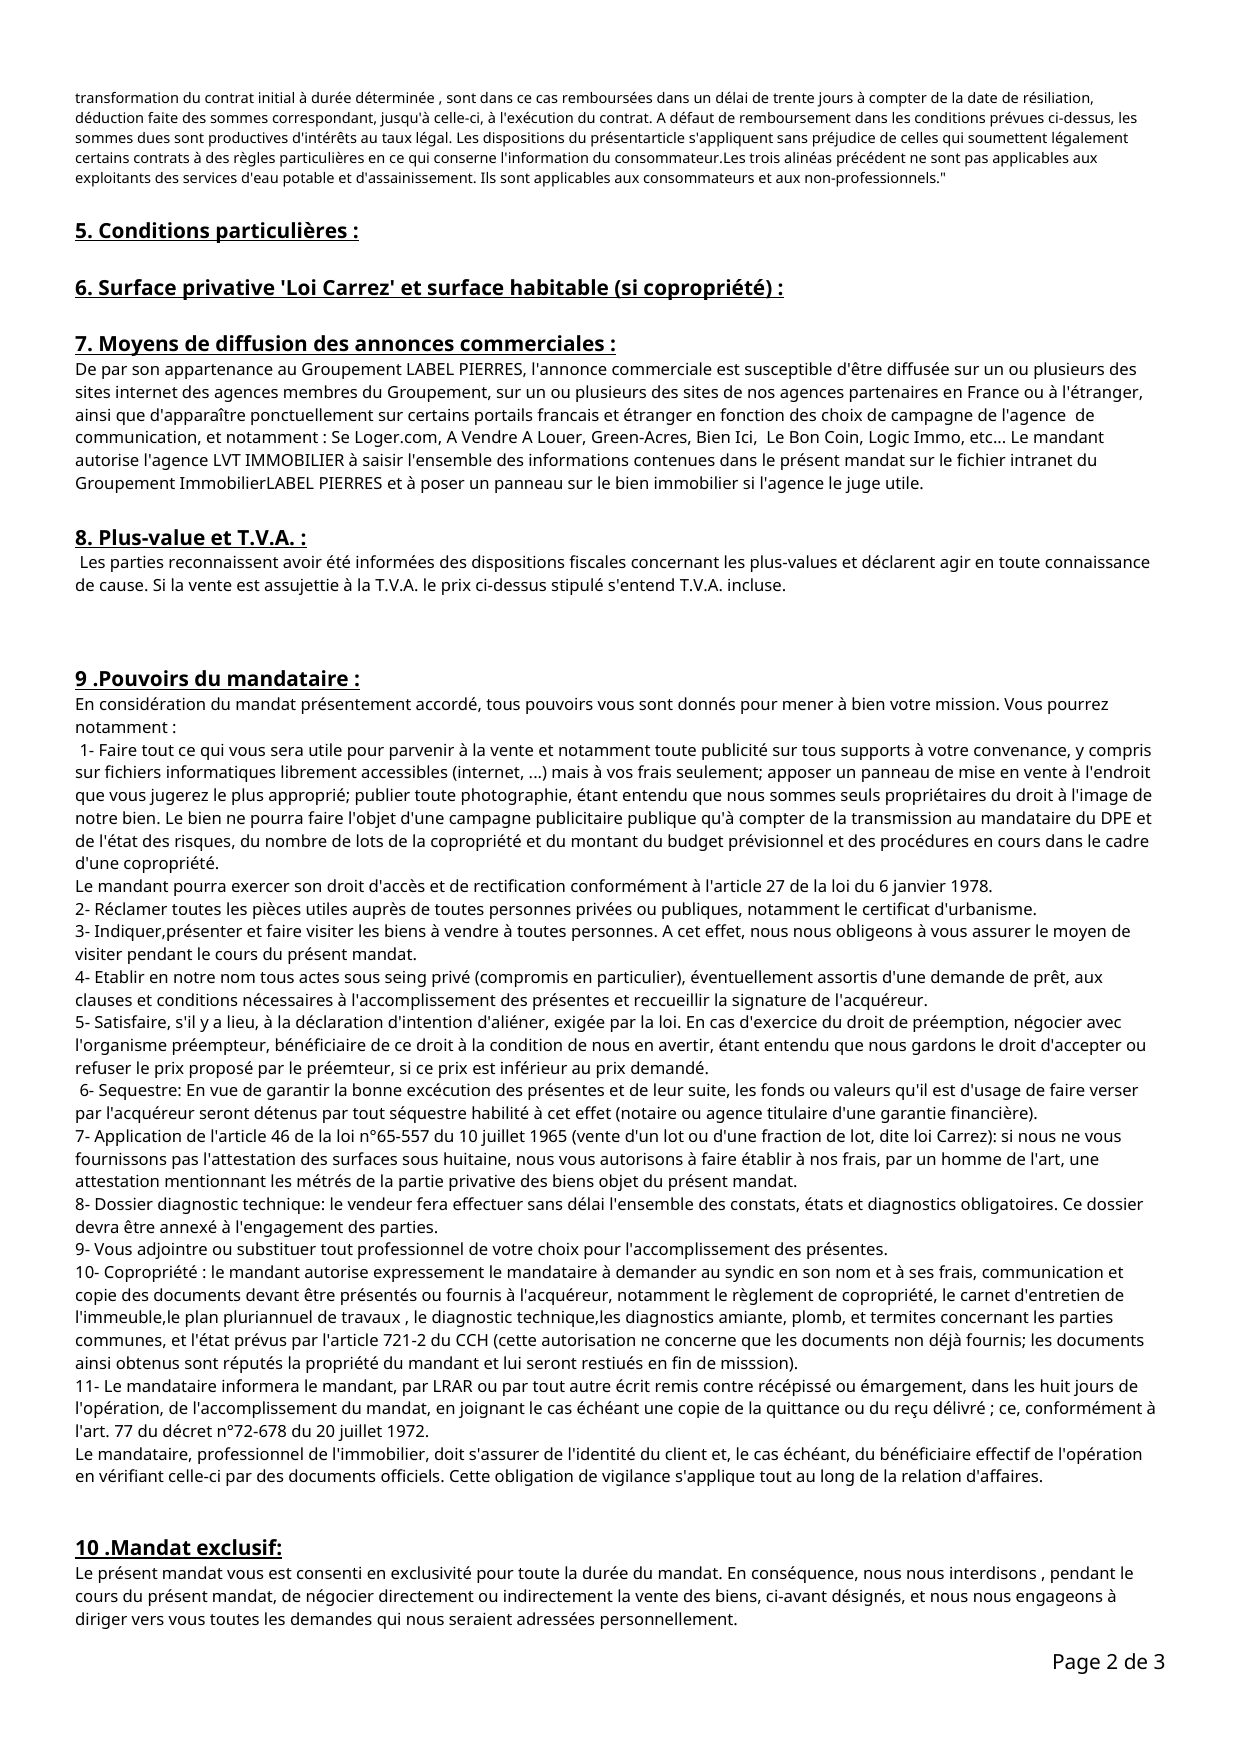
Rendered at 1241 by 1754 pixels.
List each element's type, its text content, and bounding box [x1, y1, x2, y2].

text Les parties reconnaissent avoir été informées des dispositions fiscales concernant les plus-values et déclarent agir en toute connaissance de cause. Si la vente est assujettie à la T.V.A. le prix ci-dessus stipulé s'entend T.V.A. incluse. [75, 551, 1165, 596]
text 5. Conditions particulières : [75, 216, 1165, 244]
text De par son appartenance au Groupement LABEL PIERRES, l'annonce commerciale est susceptible d'être diffusée sur un ou plusieurs des sites internet des agences membres du Groupement, sur un ou plusieurs des sites de nos agences partenaires en France ou à l'étranger, ainsi que d'apparaître ponctuellement sur certains portails francais et étranger en fonction des choix de campagne de l'agence de communication, et notamment : Se Loger.com, A Vendre A Louer, Green-Acres, Bien Ici, Le Bon Coin, Logic Immo, etc... Le mandant autorise l'agence LVT IMMOBILIER à saisir l'ensemble des informations contenues dans le présent mandat sur le fichier intranet du Groupement ImmobilierLABEL PIERRES et à poser un panneau sur le bien immobilier si l'agence le juge utile. [75, 358, 1165, 494]
text Le mandant pourra exercer son droit d'accès et de rectification conformément à l'article 27 de la loi du 6 janvier 1978. [75, 875, 1165, 897]
text 6- Sequestre: En vue de garantir la bonne excécution des présentes et de leur suite, les fonds ou valeurs qu'il est d'usage de faire verser par l'acquéreur seront détenus par tout séquestre habilité à cet effet (notaire ou agence titulaire d'une garantie financière). [75, 1079, 1165, 1124]
text 10- Copropriété : le mandant autorise expressement le mandataire à demander au syndic en son nom et à ses frais, communication et copie des documents devant être présentés ou fournis à l'acquéreur, notamment le règlement de copropriété, le carnet d'entretien de l'immeuble,le plan pluriannuel de travaux , le diagnostic technique,les diagnostics amiante, plomb, et termites concernant les parties communes, et l'état prévus par l'article 721-2 du CCH (cette autorisation ne concerne que les documents non déjà fournis; les documents ainsi obtenus sont réputés la propriété du mandant et lui seront restiués en fin de misssion). [75, 1261, 1165, 1374]
text Le présent mandat vous est consenti en exclusivité pour toute la durée du mandat. En conséquence, nous nous interdisons , pendant le cours du présent mandat, de négocier directement ou indirectement la vente des biens, ci-avant désignés, et nous nous engageons à diriger vers vous toutes les demandes qui nous seraient adressées personnellement. [75, 1562, 1165, 1630]
text 9- Vous adjointre ou substituer tout professionnel de votre choix pour l'accomplissement des présentes. [75, 1238, 1165, 1261]
text 7. Moyens de diffusion des annonces commerciales : [75, 329, 1165, 358]
text 10 .Mandat exclusif: [75, 1533, 1165, 1562]
text 8. Plus-value et T.V.A. : [75, 523, 1165, 551]
text 5- Satisfaire, s'il y a lieu, à la déclaration d'intention d'aliéner, exigée par la loi. En cas d'exercice du droit de préemption, négocier avec l'organisme préempteur, bénéficiaire de ce droit à la condition de nous en avertir, étant entendu que nous gardons le droit d'accepter ou refuser le prix proposé par le préemteur, si ce prix est inférieur au prix demandé. [75, 1011, 1165, 1079]
text Le mandataire, professionnel de l'immobilier, doit s'assurer de l'identité du client et, le cas échéant, du bénéficiaire effectif de l'opération en vérifiant celle-ci par des documents officiels. Cette obligation de vigilance s'applique tout au long de la relation d'affaires. [75, 1442, 1165, 1488]
text 1- Faire tout ce qui vous sera utile pour parvenir à la vente et notamment toute publicité sur tous supports à votre convenance, y compris sur fichiers informatiques librement accessibles (internet, ...) mais à vos frais seulement; apposer un panneau de mise en vente à l'endroit que vous jugerez le plus approprié; publier toute photographie, étant entendu que nous sommes seuls propriétaires du droit à l'image de notre bien. Le bien ne pourra faire l'objet d'une campagne publicitaire publique qu'à compter de la transmission au mandataire du DPE et de l'état des risques, du nombre de lots de la copropriété et du montant du budget prévisionnel et des procédures en cours dans le cadre d'une copropriété. [75, 738, 1165, 875]
text 7- Application de l'article 46 de la loi n°65-557 du 10 juillet 1965 (vente d'un lot ou d'une fraction de lot, dite loi Carrez): si nous ne vous fournissons pas l'attestation des surfaces sous huitaine, nous vous autorisons à faire établir à nos frais, par un homme de l'art, une attestation mentionnant les métrés de la partie privative des biens objet du présent mandat. [75, 1124, 1165, 1193]
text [75, 88, 1165, 187]
text 4- Etablir en notre nom tous actes sous seing privé (compromis en particulier), éventuellement assortis d'une demande de prêt, aux clauses et conditions nécessaires à l'accomplissement des présentes et reccueillir la signature de l'acquéreur. [75, 966, 1165, 1011]
text En considération du mandat présentement accordé, tous pouvoirs vous sont donnés pour mener à bien votre mission. Vous pourrez notamment : [75, 693, 1165, 738]
text 9 .Pouvoirs du mandataire : [75, 664, 1165, 693]
text 6. Surface privative 'Loi Carrez' et surface habitable (si copropriété) : [75, 273, 1165, 301]
text 11- Le mandataire informera le mandant, par LRAR ou par tout autre écrit remis contre récépissé ou émargement, dans les huit jours de l'opération, de l'accomplissement du mandat, en joignant le cas échéant une copie de la quittance ou du reçu délivré ; ce, conformément à l'art. 77 du décret n°72-678 du 20 juillet 1972. [75, 1374, 1165, 1442]
text 8- Dossier diagnostic technique: le vendeur fera effectuer sans délai l'ensemble des constats, états et diagnostics obligatoires. Ce dossier devra être annexé à l'engagement des parties. [75, 1193, 1165, 1238]
text 2- Réclamer toutes les pièces utiles auprès de toutes personnes privées ou publiques, notamment le certificat d'urbanisme. [75, 897, 1165, 920]
text 3- Indiquer,présenter et faire visiter les biens à vendre à toutes personnes. A cet effet, nous nous obligeons à vous assurer le moyen de visiter pendant le cours du présent mandat. [75, 920, 1165, 966]
